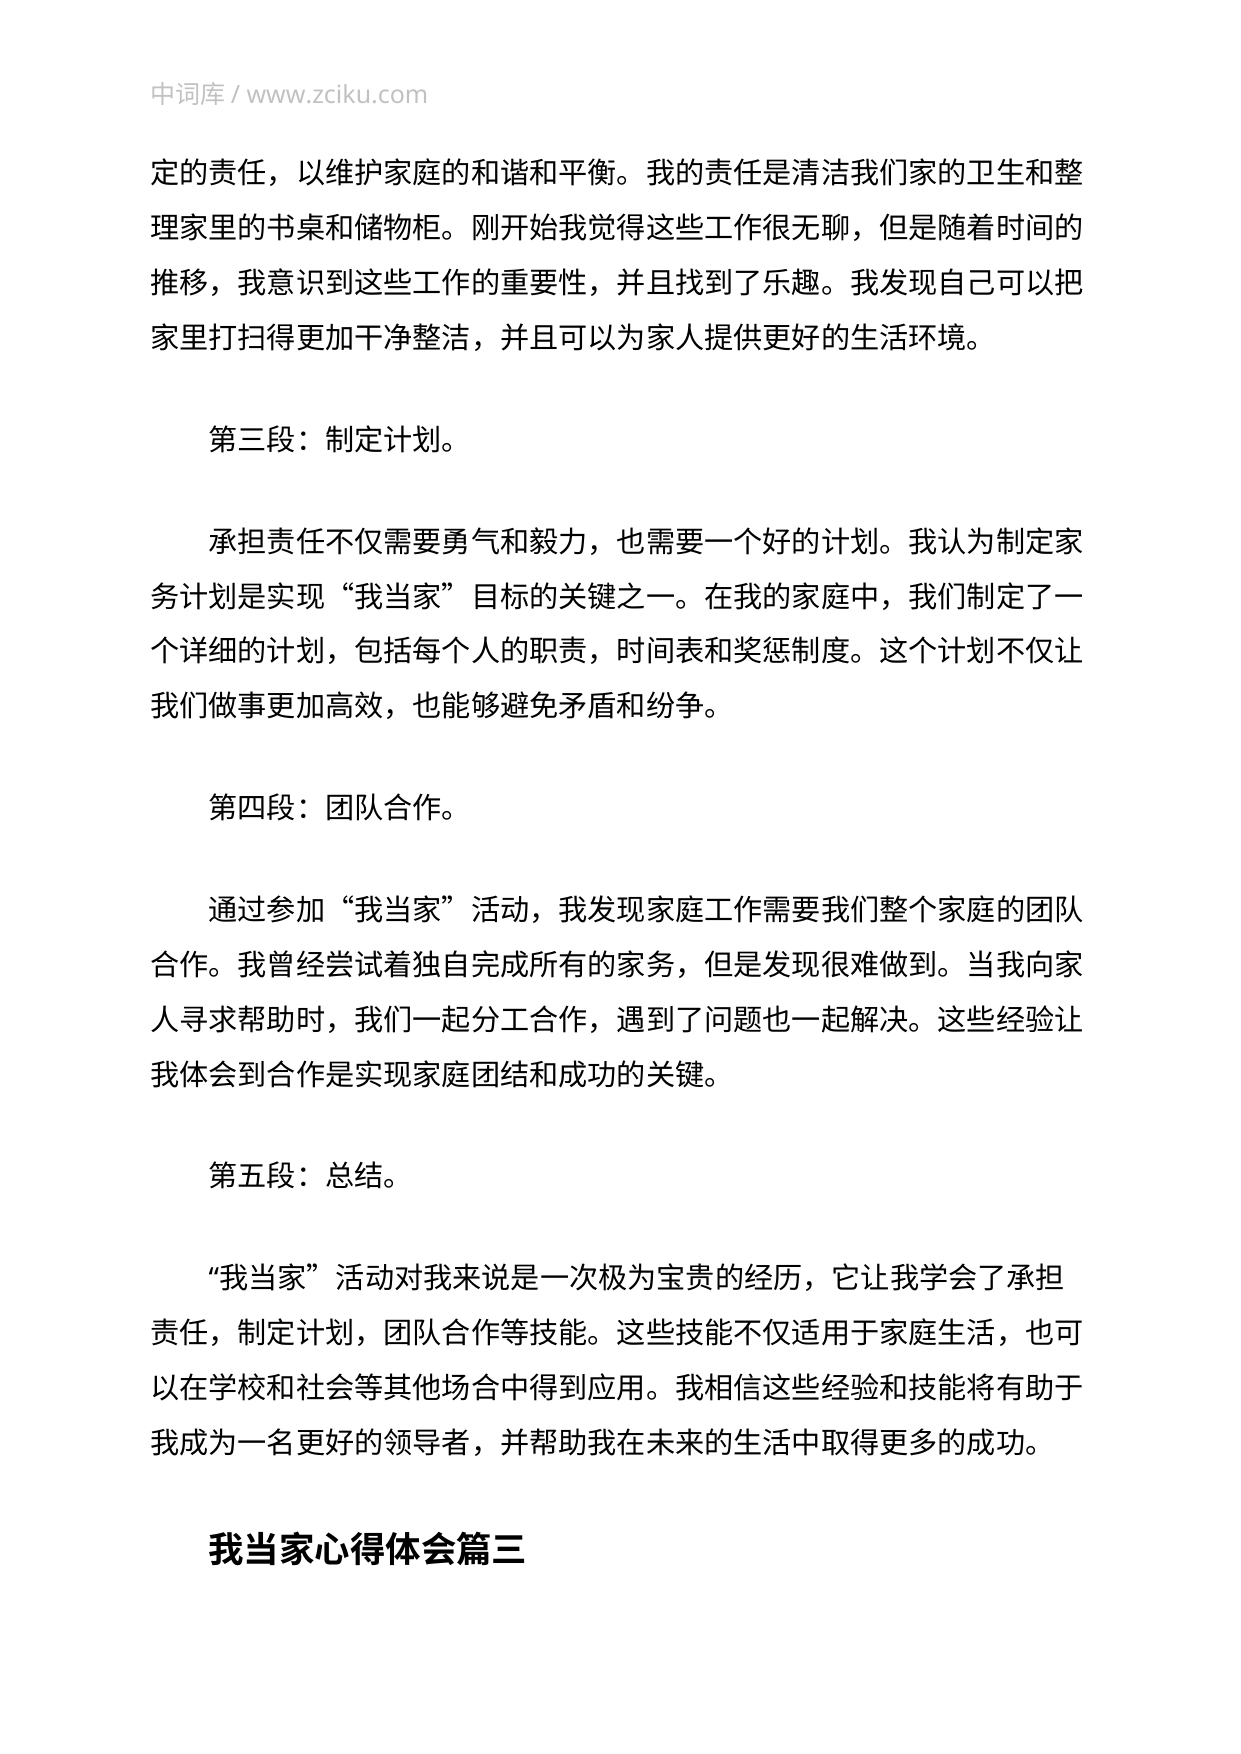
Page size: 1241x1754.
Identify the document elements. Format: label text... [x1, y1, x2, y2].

text 第三段：制定计划。 [150, 416, 1090, 459]
text 我当家心得体会篇三 [150, 1521, 1090, 1572]
text “我当家”活动对我来说是一次极为宝贵的经历，它让我学会了承担责任，制定计划，团队合作等技能。这些技能不仅适用于家庭生活，也可以在学校和社会等其他场合中得到应用。我相信这些经验和技能将有助于我成为一名更好的领导者，并帮助我在未来的生活中取得更多的成功。 [150, 1255, 1090, 1462]
text 通过参加“我当家”活动，我发现家庭工作需要我们整个家庭的团队合作。我曾经尝试着独自完成所有的家务，但是发现很难做到。当我向家人寻求帮助时，我们一起分工合作，遇到了问题也一起解决。这些经验让我体会到合作是实现家庭团结和成功的关键。 [150, 886, 1090, 1093]
text 承担责任不仅需要勇气和毅力，也需要一个好的计划。我认为制定家务计划是实现“我当家”目标的关键之一。在我的家庭中，我们制定了一个详细的计划，包括每个人的职责，时间表和奖惩制度。这个计划不仅让我们做事更加高效，也能够避免矛盾和纷争。 [150, 518, 1090, 725]
text 第五段：总结。 [150, 1153, 1090, 1195]
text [150, 150, 1090, 357]
text 第四段：团队合作。 [150, 785, 1090, 827]
